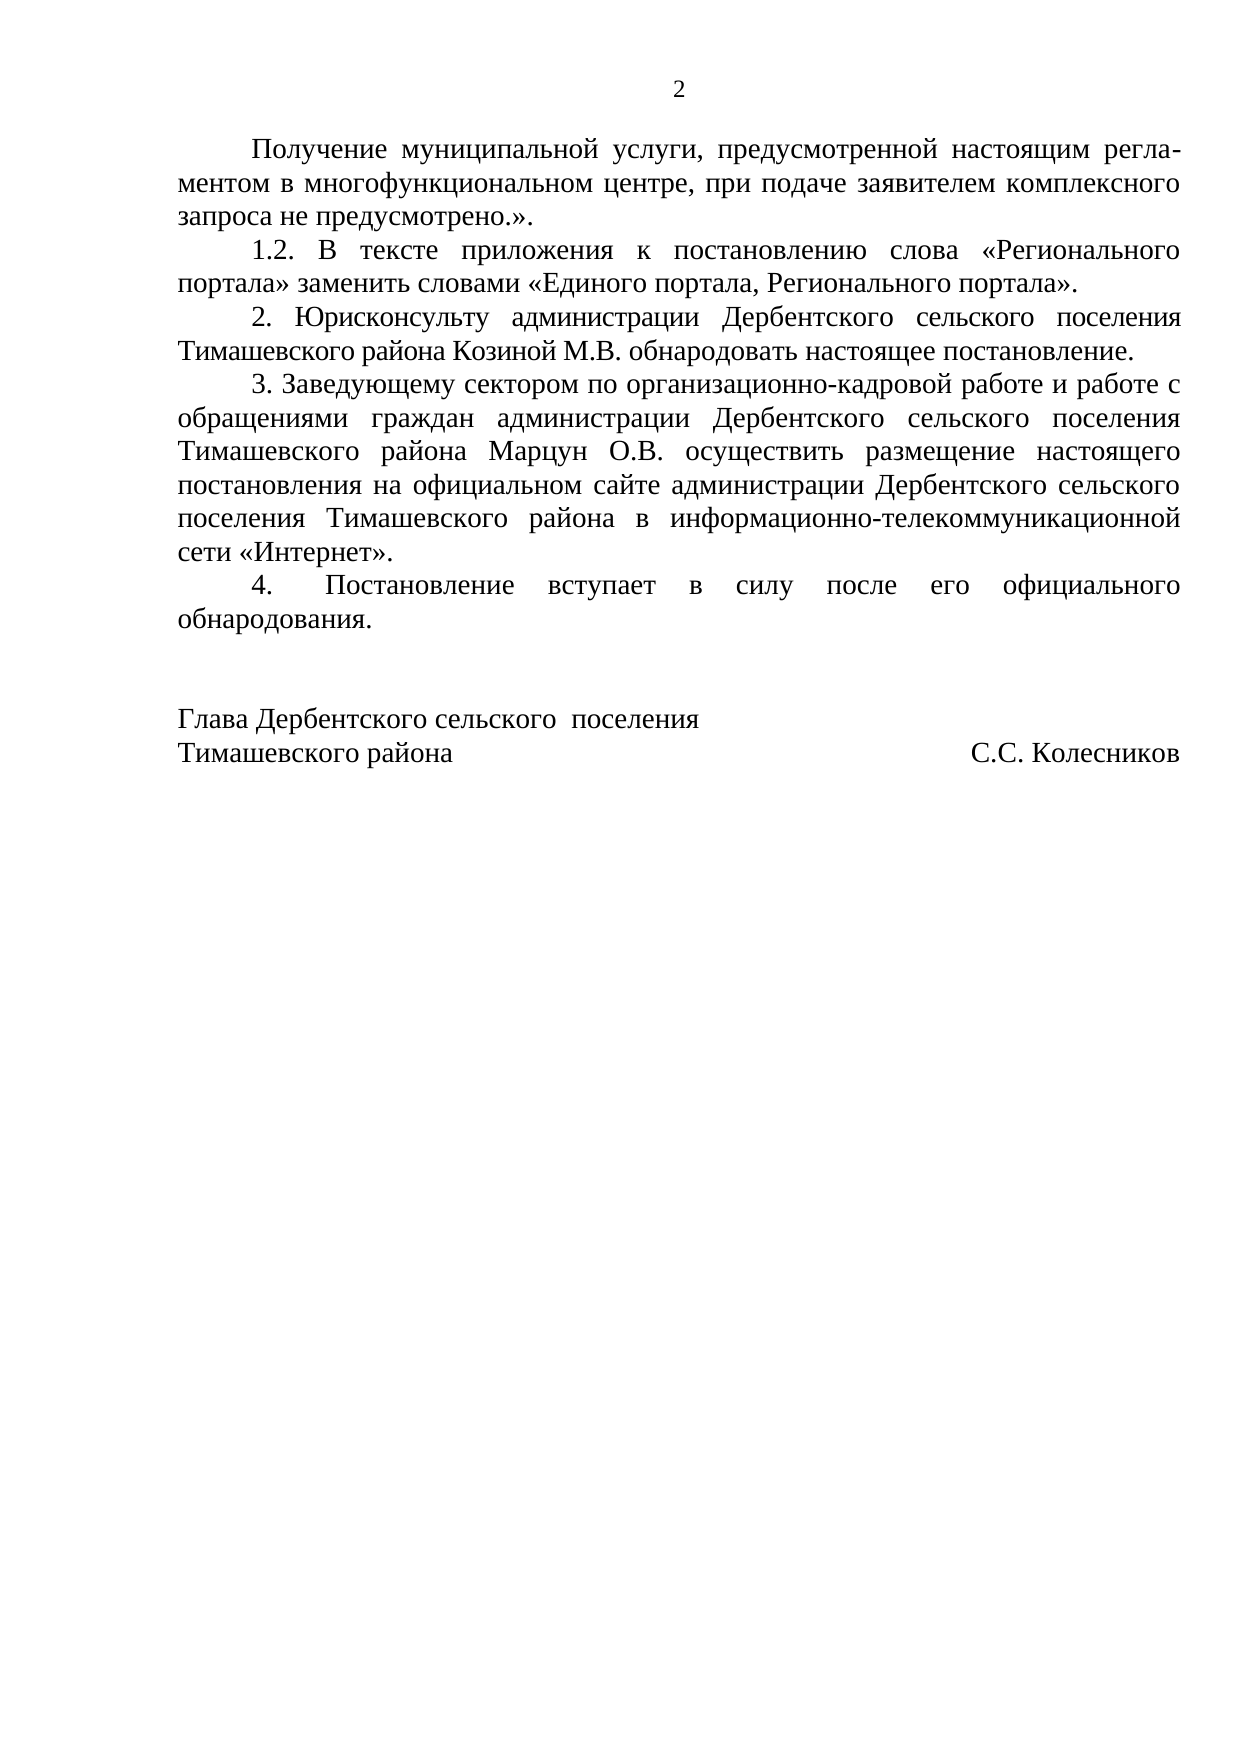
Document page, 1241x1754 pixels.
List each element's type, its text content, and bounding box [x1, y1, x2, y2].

text Глава Дербентского сельского поселения [177, 702, 1181, 735]
text 4. Постановление вступает в силу после его официального обнародования. [177, 567, 1181, 634]
list 3. Заведующему сектором по организационно-кадровой работе и работе с обращениями граждан администрации Дербентского сельского поселения Тимашевского района Марцун О.В. осуществить размещение настоящего постановления на официальном сайте администрации Дербентского сельского поселения Тимашевского района в информационно-телекоммуникационной сети «Интернет». [177, 366, 1181, 567]
text 2. Юрисконсульту администрации Дербентского сельского поселения Тимашевского района Козиной М.В. обнародовать настоящее постановление. [177, 299, 1181, 366]
text Получение муниципальной услуги, предусмотренной настоящим регламентом в многофункциональном центре, при подаче заявителем комплексного запроса не предусмотрено.». [177, 131, 1181, 232]
text 1.2. В тексте приложения к постановлению слова «Регионального портала» заменить словами «Единого портала, Регионального портала». [177, 232, 1181, 299]
text Тимашевского района С.С. Колесников [177, 735, 1181, 769]
